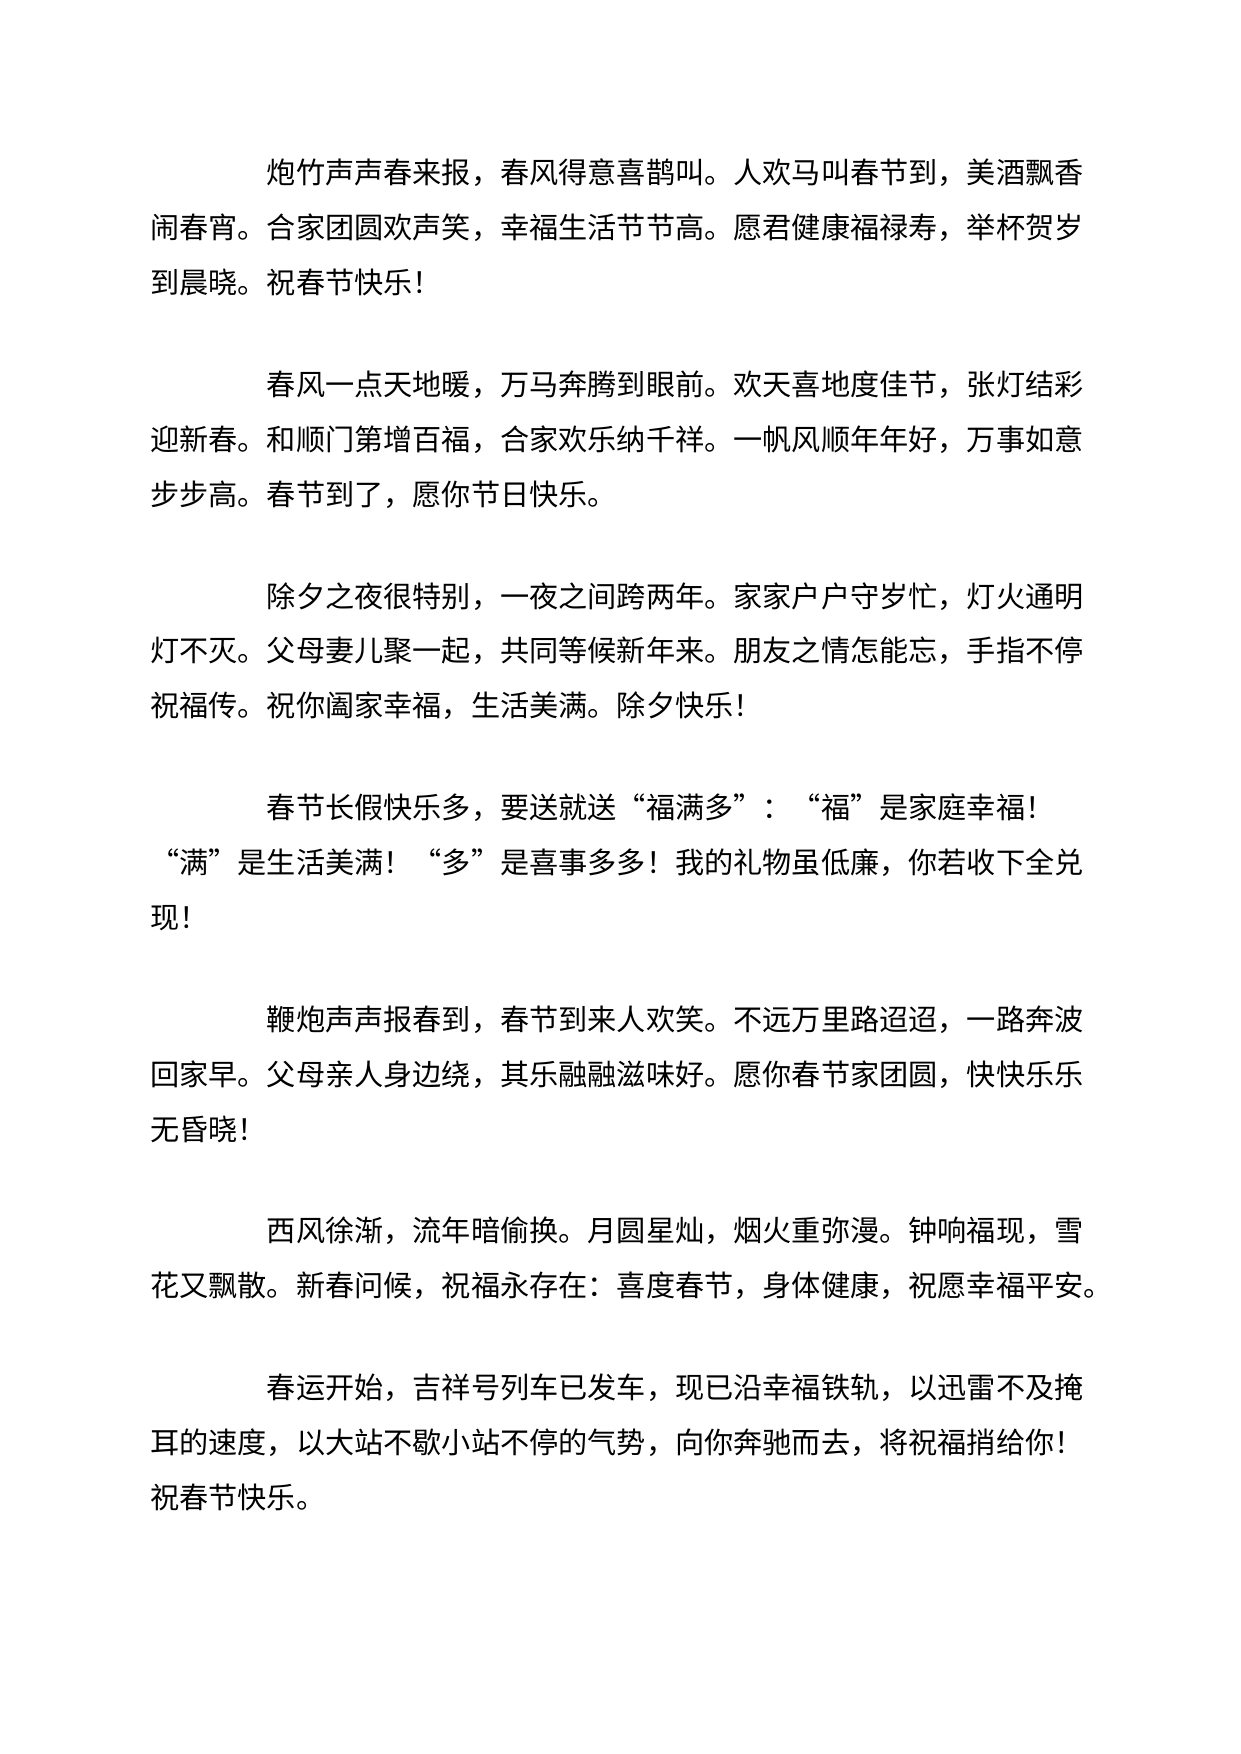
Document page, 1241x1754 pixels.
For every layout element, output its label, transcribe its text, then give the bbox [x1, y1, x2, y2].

text 春风一点天地暖，万马奔腾到眼前。欢天喜地度佳节，张灯结彩迎新春。和顺门第增百福，合家欢乐纳千祥。一帆风顺年年好，万事如意步步高。春节到了，愿你节日快乐。 [150, 362, 1090, 514]
text 除夕之夜很特别，一夜之间跨两年。家家户户守岁忙，灯火通明灯不灭。父母妻儿聚一起，共同等候新年来。朋友之情怎能忘，手指不停祝福传。祝你阖家幸福，生活美满。除夕快乐！ [150, 573, 1090, 725]
text 西风徐渐，流年暗偷换。月圆星灿，烟火重弥漫。钟响福现，雪花又飘散。新春问候，祝福永存在：喜度春节，身体健康，祝愿幸福平安。 [150, 1208, 1090, 1305]
text 鞭炮声声报春到，春节到来人欢笑。不远万里路迢迢，一路奔波回家早。父母亲人身边绕，其乐融融滋味好。愿你春节家团圆，快快乐乐无昏晓！ [150, 996, 1090, 1148]
text 炮竹声声春来报，春风得意喜鹊叫。人欢马叫春节到，美酒飘香闹春宵。合家团圆欢声笑，幸福生活节节高。愿君健康福禄寿，举杯贺岁到晨晓。祝春节快乐！ [150, 150, 1090, 302]
text 春节长假快乐多，要送就送“福满多”：“福”是家庭幸福！“满”是生活美满！“多”是喜事多多！我的礼物虽低廉，你若收下全兑现！ [150, 785, 1090, 937]
text 春运开始，吉祥号列车已发车，现已沿幸福铁轨，以迅雷不及掩耳的速度，以大站不歇小站不停的气势，向你奔驰而去，将祝福捎给你！祝春节快乐。 [150, 1364, 1090, 1517]
